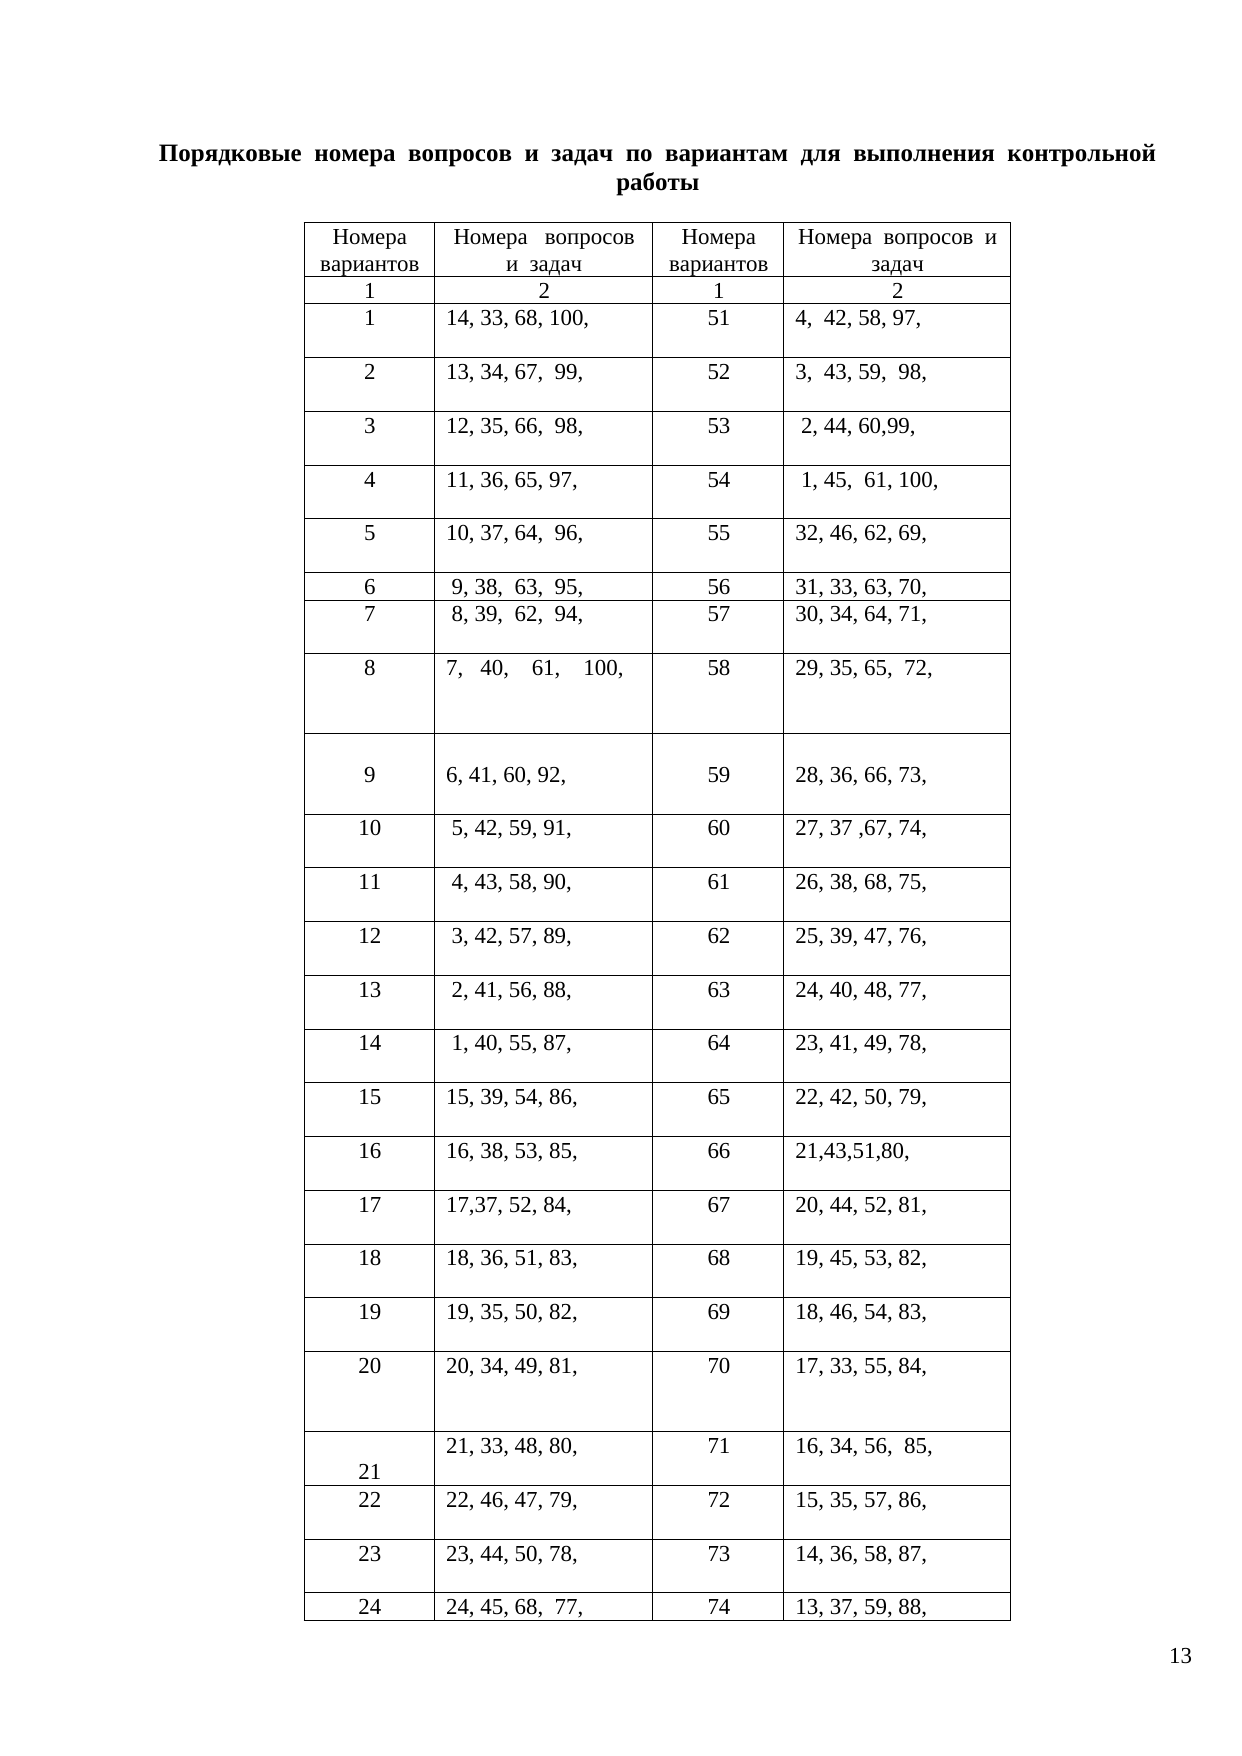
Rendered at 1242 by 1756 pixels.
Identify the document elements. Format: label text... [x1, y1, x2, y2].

table_cell 9 [305, 734, 434, 813]
table_cell 71 [653, 1432, 783, 1485]
table_cell 20 [305, 1352, 434, 1431]
table_cell 6, 41, 60, 92, [435, 734, 652, 813]
table_cell 3, 42, 57, 89, [435, 922, 652, 975]
table_cell 22, 42, 50, 79, [784, 1083, 1010, 1136]
table_cell 7 [305, 601, 434, 653]
table_cell 53 [653, 412, 783, 464]
table_cell 10 [305, 815, 434, 867]
table_cell 2 [435, 277, 652, 303]
table_cell 18, 46, 54, 83, [784, 1298, 1010, 1351]
table_cell 18 [305, 1245, 434, 1297]
table_cell 4, 42, 58, 97, [784, 304, 1010, 357]
table_cell 69 [653, 1298, 783, 1351]
table_cell 66 [653, 1137, 783, 1190]
table_cell 61 [653, 868, 783, 921]
table_cell 12, 35, 66, 98, [435, 412, 652, 464]
table_cell 22, 46, 47, 79, [435, 1486, 652, 1538]
table_cell 24, 45, 68, 77, [435, 1593, 652, 1620]
table_cell 11 [305, 868, 434, 921]
table_cell 15, 39, 54, 86, [435, 1083, 652, 1136]
table_cell 72 [653, 1486, 783, 1538]
table_cell 6 [305, 573, 434, 599]
table_cell 3, 43, 59, 98, [784, 358, 1010, 411]
table_cell 23, 44, 50, 78, [435, 1540, 652, 1592]
table_cell 1, 40, 55, 87, [435, 1030, 652, 1082]
table_cell 21, 33, 48, 80, [435, 1432, 652, 1485]
table_cell 60 [653, 815, 783, 867]
table_cell 58 [653, 654, 783, 733]
table_cell 25, 39, 47, 76, [784, 922, 1010, 975]
table_header Номера вариантов [305, 223, 434, 276]
table_cell 16, 38, 53, 85, [435, 1137, 652, 1190]
table_cell 2 [305, 358, 434, 411]
table_cell 9, 38, 63, 95, [435, 573, 652, 599]
table_cell 15 [305, 1083, 434, 1136]
table_cell 68 [653, 1245, 783, 1297]
table_cell 56 [653, 573, 783, 599]
table_cell 29, 35, 65, 72, [784, 654, 1010, 733]
table_cell 63 [653, 976, 783, 1028]
table_cell 27, 37 ,67, 74, [784, 815, 1010, 867]
table_cell 18, 36, 51, 83, [435, 1245, 652, 1297]
text Порядковые номера вопросов и задач по вариантам для выполнения контрольной работы [123, 138, 1192, 196]
table_cell 59 [653, 734, 783, 813]
table_cell 31, 33, 63, 70, [784, 573, 1010, 599]
table_cell 21,43,51,80, [784, 1137, 1010, 1190]
table_cell 4 [305, 466, 434, 518]
table_cell 74 [653, 1593, 783, 1620]
table_cell 17,37, 52, 84, [435, 1191, 652, 1243]
table_cell 52 [653, 358, 783, 411]
table_cell 28, 36, 66, 73, [784, 734, 1010, 813]
table_cell 1 [653, 277, 783, 303]
table_cell 19, 35, 50, 82, [435, 1298, 652, 1351]
table_cell 16 [305, 1137, 434, 1190]
table_cell 23 [305, 1540, 434, 1592]
table_cell 26, 38, 68, 75, [784, 868, 1010, 921]
table_cell 65 [653, 1083, 783, 1136]
table_cell 14 [305, 1030, 434, 1082]
table_cell 67 [653, 1191, 783, 1243]
table_cell 13 [305, 976, 434, 1028]
table_cell 5, 42, 59, 91, [435, 815, 652, 867]
table_cell 23, 41, 49, 78, [784, 1030, 1010, 1082]
table_cell 32, 46, 62, 69, [784, 519, 1010, 572]
table_cell 10, 37, 64, 96, [435, 519, 652, 572]
table_cell 57 [653, 601, 783, 653]
table_cell 12 [305, 922, 434, 975]
table_cell 2, 44, 60,99, [784, 412, 1010, 464]
table_cell 64 [653, 1030, 783, 1082]
table_cell 62 [653, 922, 783, 975]
table_cell 1, 45, 61, 100, [784, 466, 1010, 518]
table_cell 22 [305, 1486, 434, 1538]
table_cell 4, 43, 58, 90, [435, 868, 652, 921]
table_cell 2 [784, 277, 1010, 303]
table_cell 70 [653, 1352, 783, 1431]
table_cell 1 [305, 304, 434, 357]
table_cell 17, 33, 55, 84, [784, 1352, 1010, 1431]
table_cell 13, 37, 59, 88, [784, 1593, 1010, 1620]
table_cell 3 [305, 412, 434, 464]
table_cell 1 [305, 277, 434, 303]
table_cell 5 [305, 519, 434, 572]
table_header Номера вариантов [653, 223, 783, 276]
table_cell 17 [305, 1191, 434, 1243]
table_cell 73 [653, 1540, 783, 1592]
table_header Номера вопросов и задач [784, 223, 1010, 276]
table_cell 7, 40, 61, 100, [435, 654, 652, 733]
table_header Номера вопросов и задач [435, 223, 652, 276]
table_cell 20, 34, 49, 81, [435, 1352, 652, 1431]
table_cell 8 [305, 654, 434, 733]
table_cell 8, 39, 62, 94, [435, 601, 652, 653]
table_cell 14, 33, 68, 100, [435, 304, 652, 357]
table_cell 21 [305, 1432, 434, 1485]
table_cell 13, 34, 67, 99, [435, 358, 652, 411]
table_cell 19 [305, 1298, 434, 1351]
table_cell 30, 34, 64, 71, [784, 601, 1010, 653]
table_cell 15, 35, 57, 86, [784, 1486, 1010, 1538]
table_cell 54 [653, 466, 783, 518]
table_cell 16, 34, 56, 85, [784, 1432, 1010, 1485]
table_cell 24 [305, 1593, 434, 1620]
table_cell 11, 36, 65, 97, [435, 466, 652, 518]
table_cell 19, 45, 53, 82, [784, 1245, 1010, 1297]
table_cell 55 [653, 519, 783, 572]
table_cell 20, 44, 52, 81, [784, 1191, 1010, 1243]
table_cell 24, 40, 48, 77, [784, 976, 1010, 1028]
table_cell 2, 41, 56, 88, [435, 976, 652, 1028]
table_cell 14, 36, 58, 87, [784, 1540, 1010, 1592]
table_cell 51 [653, 304, 783, 357]
